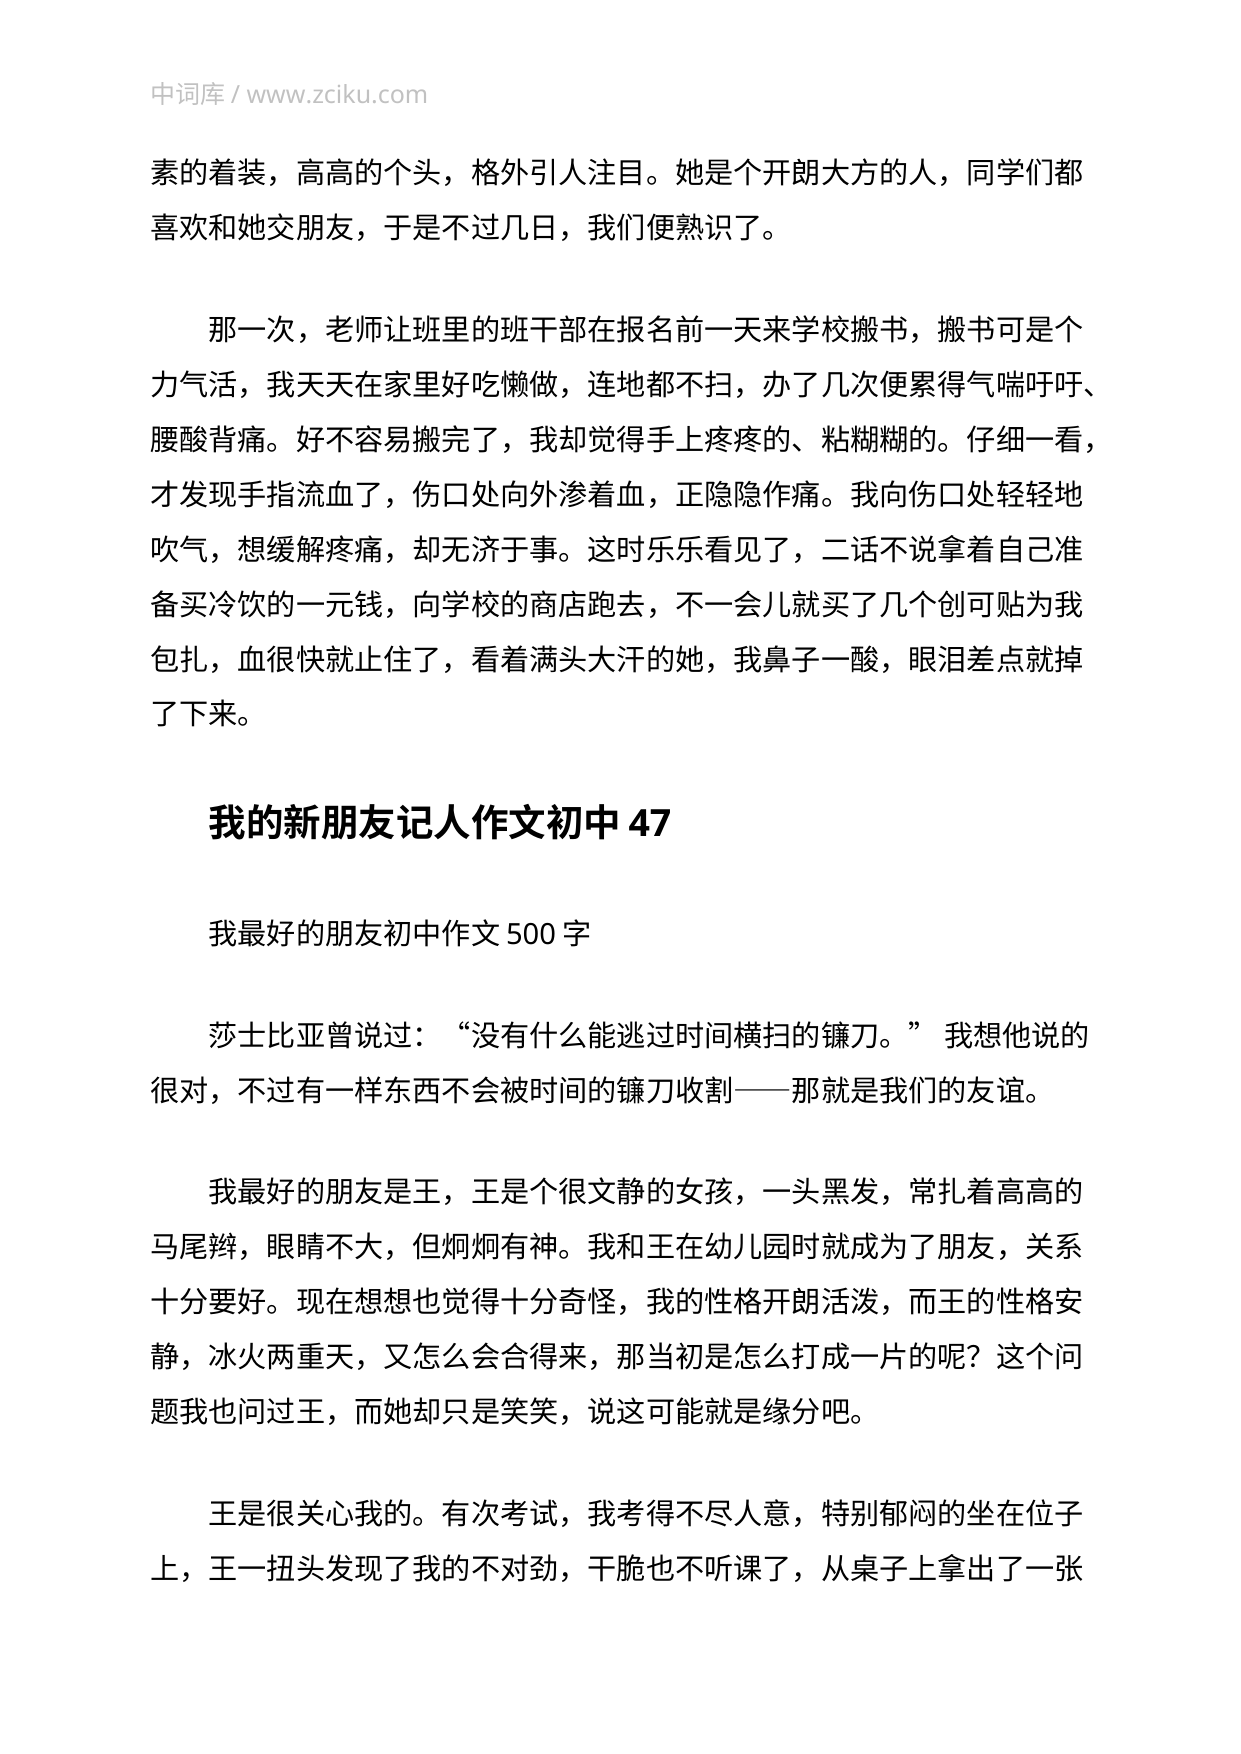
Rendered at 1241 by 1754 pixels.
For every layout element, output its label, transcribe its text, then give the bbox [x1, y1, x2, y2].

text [150, 150, 1090, 247]
text 莎士比亚曾说过：“没有什么能逃过时间横扫的镰刀。” 我想他说的很对，不过有一样东西不会被时间的镰刀收割――那就是我们的友谊。 [150, 1012, 1090, 1109]
text 我的新朋友记人作文初中47 [150, 793, 1090, 847]
text 那一次，老师让班里的班干部在报名前一天来学校搬书，搬书可是个力气活，我天天在家里好吃懒做，连地都不扫，办了几次便累得气喘吁吁、腰酸背痛。好不容易搬完了，我却觉得手上疼疼的、粘糊糊的。仔细一看，才发现手指流血了，伤口处向外渗着血，正隐隐作痛。我向伤口处轻轻地吹气，想缓解疼痛，却无济于事。这时乐乐看见了，二话不说拿着自己准备买冷饮的一元钱，向学校的商店跑去，不一会儿就买了几个创可贴为我包扎，血很快就止住了，看着满头大汗的她，我鼻子一酸，眼泪差点就掉了下来。 [150, 307, 1090, 733]
text 我最好的朋友初中作文500字 [150, 910, 1090, 953]
text 我最好的朋友是王，王是个很文静的女孩，一头黑发，常扎着高高的马尾辫，眼睛不大，但炯炯有神。我和王在幼儿园时就成为了朋友，关系十分要好。现在想想也觉得十分奇怪，我的性格开朗活泼，而王的性格安静，冰火两重天，又怎么会合得来，那当初是怎么打成一片的呢？这个问题我也问过王，而她却只是笑笑，说这可能就是缘分吧。 [150, 1169, 1090, 1431]
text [150, 1490, 1090, 1587]
